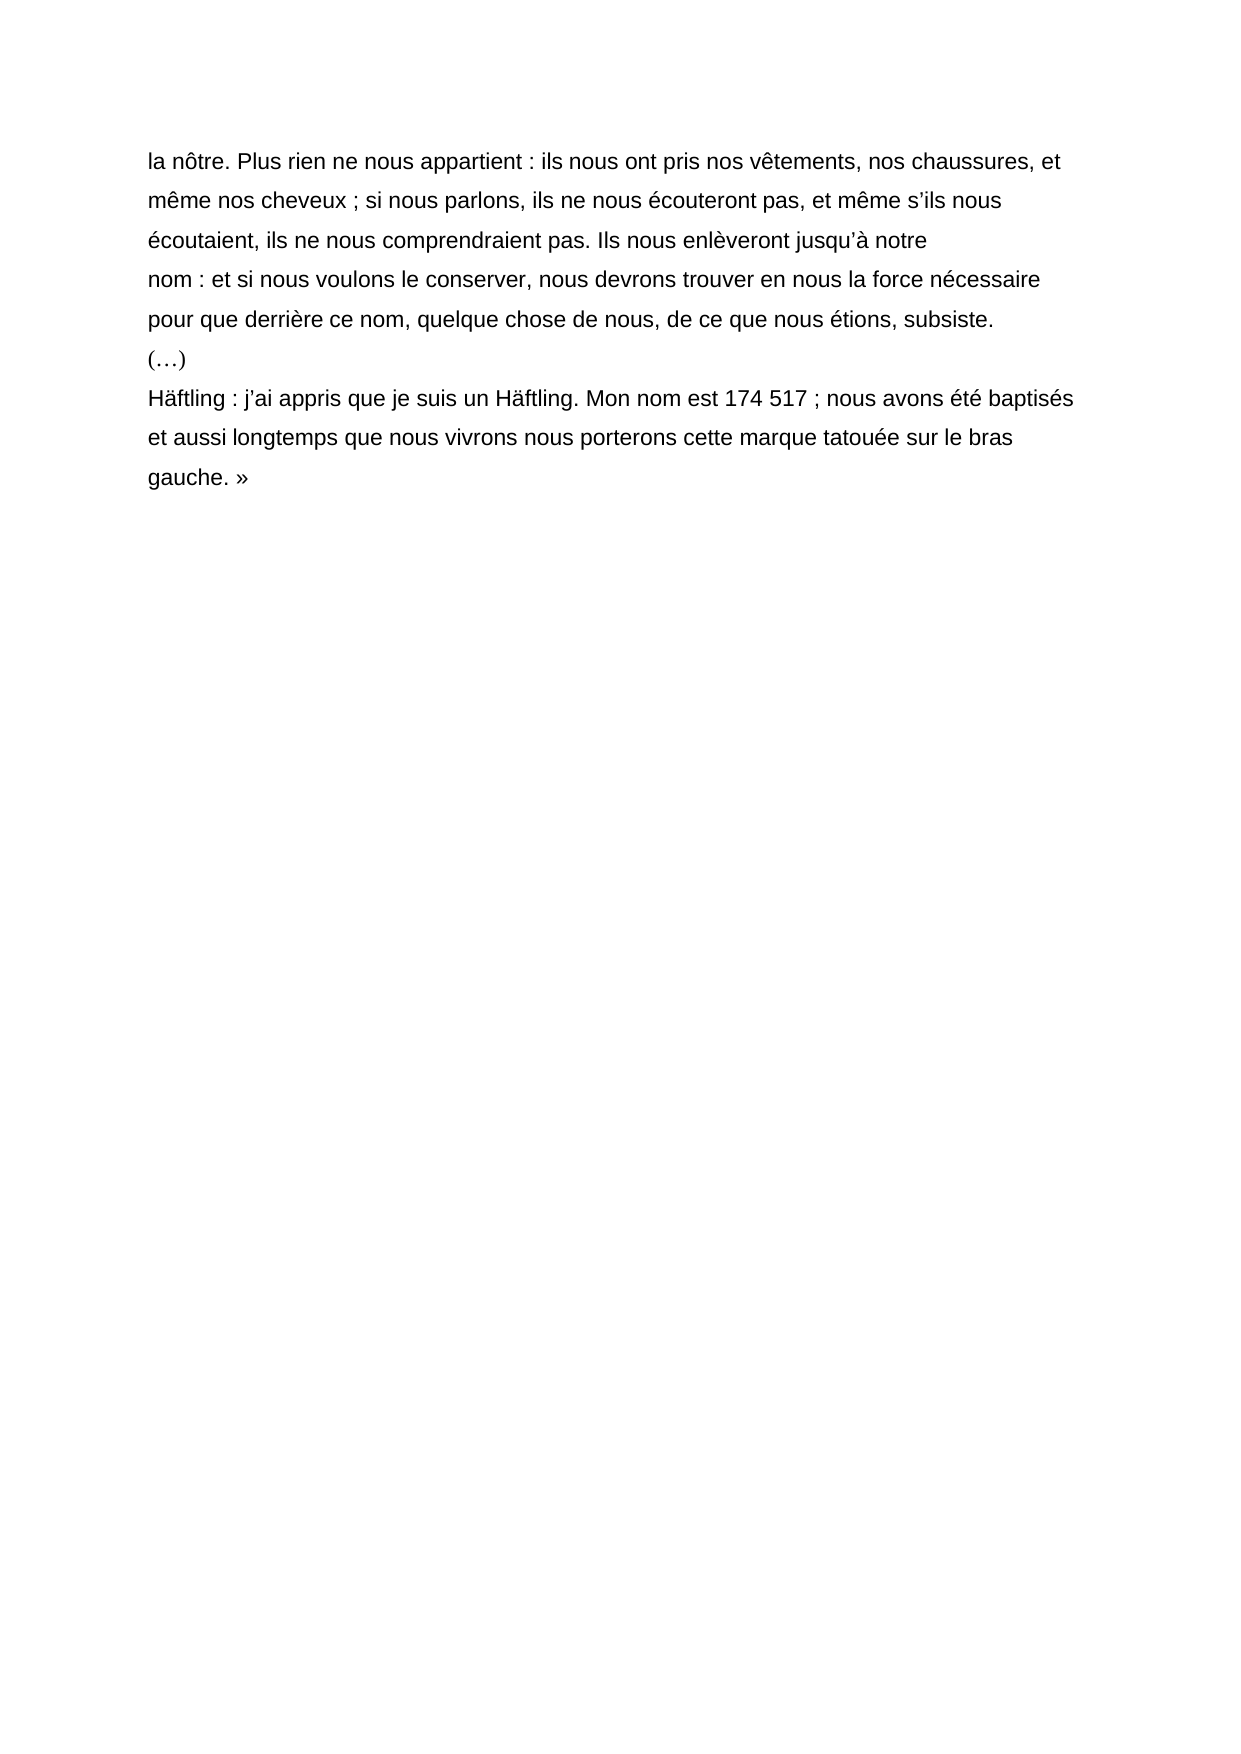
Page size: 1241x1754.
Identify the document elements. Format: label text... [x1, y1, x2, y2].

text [148, 148, 1093, 332]
text (…) [148, 345, 1093, 372]
text Häftling : j’ai appris que je suis un Häftling. Mon nom est 174 517 ; nous avons été baptisés et aussi longtemps que nous vivrons nous porterons cette marque tatouée sur le bras gauche. » [148, 385, 1093, 490]
